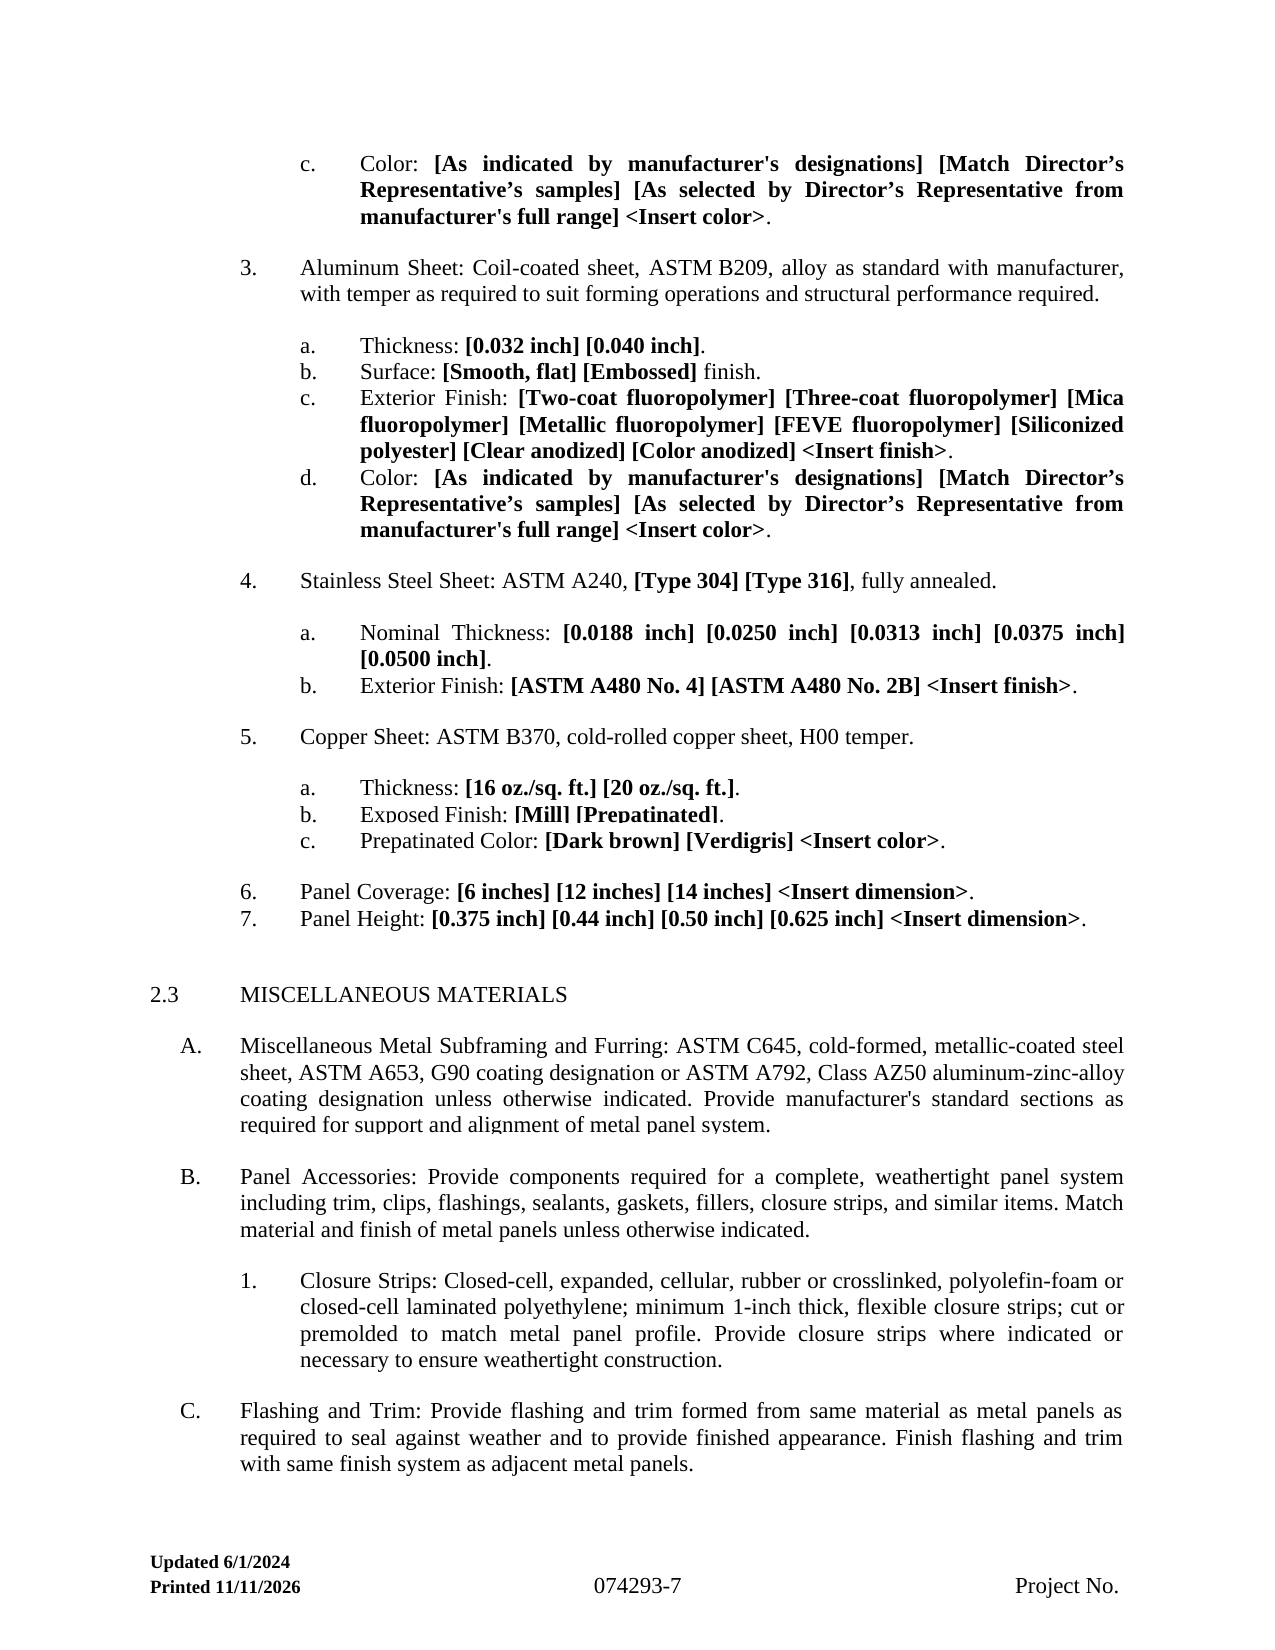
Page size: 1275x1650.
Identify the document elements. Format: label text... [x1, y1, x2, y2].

text Thickness: [0.032 inch] [0.040 inch]. [300, 332, 1125, 358]
text Closure Strips: Closed-cell, expanded, cellular, rubber or crosslinked, polyolefin-foam or closed-cell laminated polyethylene; minimum 1-inch thick, flexible closure strips; cut or premolded to match metal panel profile. Provide closure strips where indicated or necessary to ensure weathertight construction. [240, 1267, 1125, 1372]
text Copper Sheet: ASTM B370, cold-rolled copper sheet, H00 temper. [240, 723, 1125, 749]
text Color: [As indicated by manufacturer's designations] [Match Director’s Representative’s samples] [As selected by Director’s Representative from manufacturer's full range] <Insert color>. [300, 150, 1125, 229]
text Thickness: [16 oz./sq. ft.] [20 oz./sq. ft.]. [300, 774, 1125, 801]
text Panel Height: [0.375 inch] [0.44 inch] [0.50 inch] [0.625 inch] <Insert dimension>. [240, 905, 1125, 931]
text Nominal Thickness: [0.0188 inch] [0.0250 inch] [0.0313 inch] [0.0375 inch] [0.0500 inch]. [300, 619, 1125, 672]
text Miscellaneous Metal Subframing and Furring: ASTM C645, cold-formed, metallic-coated steel sheet, ASTM A653, G90 coating designation or ASTM A792, Class AZ50 aluminum-zinc-alloy coating designation unless otherwise indicated. Provide manufacturer's standard sections as required for support and alignment of metal panel system. [180, 1032, 1125, 1134]
text Prepatinated Color: [Dark brown] [Verdigris] <Insert color>. [300, 827, 1125, 853]
text Color: [As indicated by manufacturer's designations] [Match Director’s Representative’s samples] [As selected by Director’s Representative from manufacturer's full range] <Insert color>. [300, 463, 1125, 543]
text Exterior Finish: [Two-coat fluoropolymer] [Three-coat fluoropolymer] [Mica fluoropolymer] [Metallic fluoropolymer] [FEVE fluoropolymer] [Siliconized polyester] [Clear anodized] [Color anodized] <Insert finish>. [300, 384, 1125, 463]
text Stainless Steel Sheet: ASTM A240, [Type 304] [Type 316], fully annealed. [240, 568, 1125, 594]
text Exterior Finish: [ASTM A480 No. 4] [ASTM A480 No. 2B] <Insert finish>. [300, 672, 1125, 698]
text MISCELLANEOUS MATERIALS [150, 981, 1125, 1007]
text Flashing and Trim: Provide flashing and trim formed from same material as metal panels as required to seal against weather and to provide finished appearance. Finish flashing and trim with same finish system as adjacent metal panels. [180, 1397, 1125, 1476]
text Exposed Finish: [Mill] [Prepatinated]. [300, 801, 1125, 823]
text Aluminum Sheet: Coil-coated sheet, ASTM B209, alloy as standard with manufacturer, with temper as required to suit forming operations and structural performance required. [240, 254, 1125, 307]
text Panel Accessories: Provide components required for a complete, weathertight panel system including trim, clips, flashings, sealants, gaskets, fillers, closure strips, and similar items. Match material and finish of metal panels unless otherwise indicated. [180, 1163, 1125, 1242]
text Panel Coverage: [6 inches] [12 inches] [14 inches] <Insert dimension>. [240, 878, 1125, 905]
text Surface: [Smooth, flat] [Embossed] finish. [300, 358, 1125, 384]
